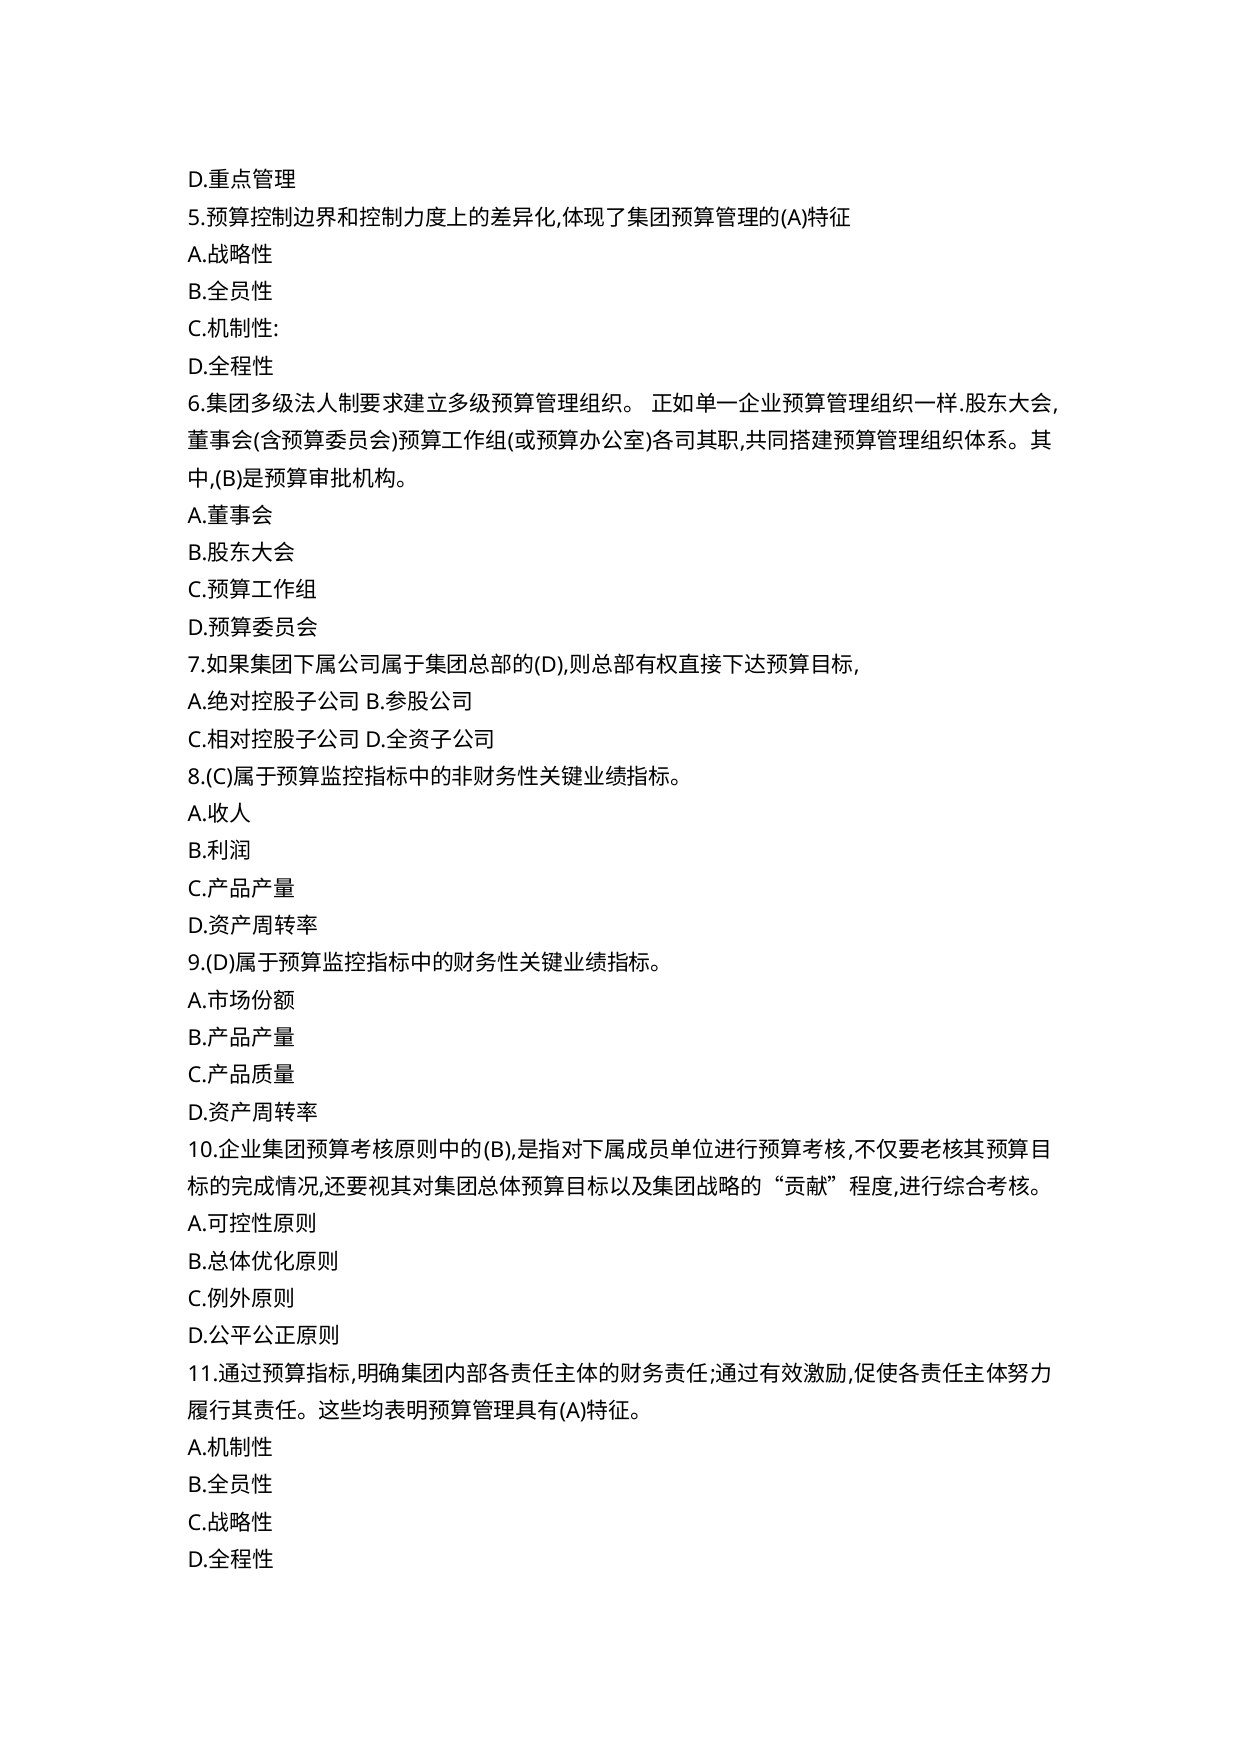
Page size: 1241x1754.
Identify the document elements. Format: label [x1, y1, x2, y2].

text [187, 162, 1053, 1574]
